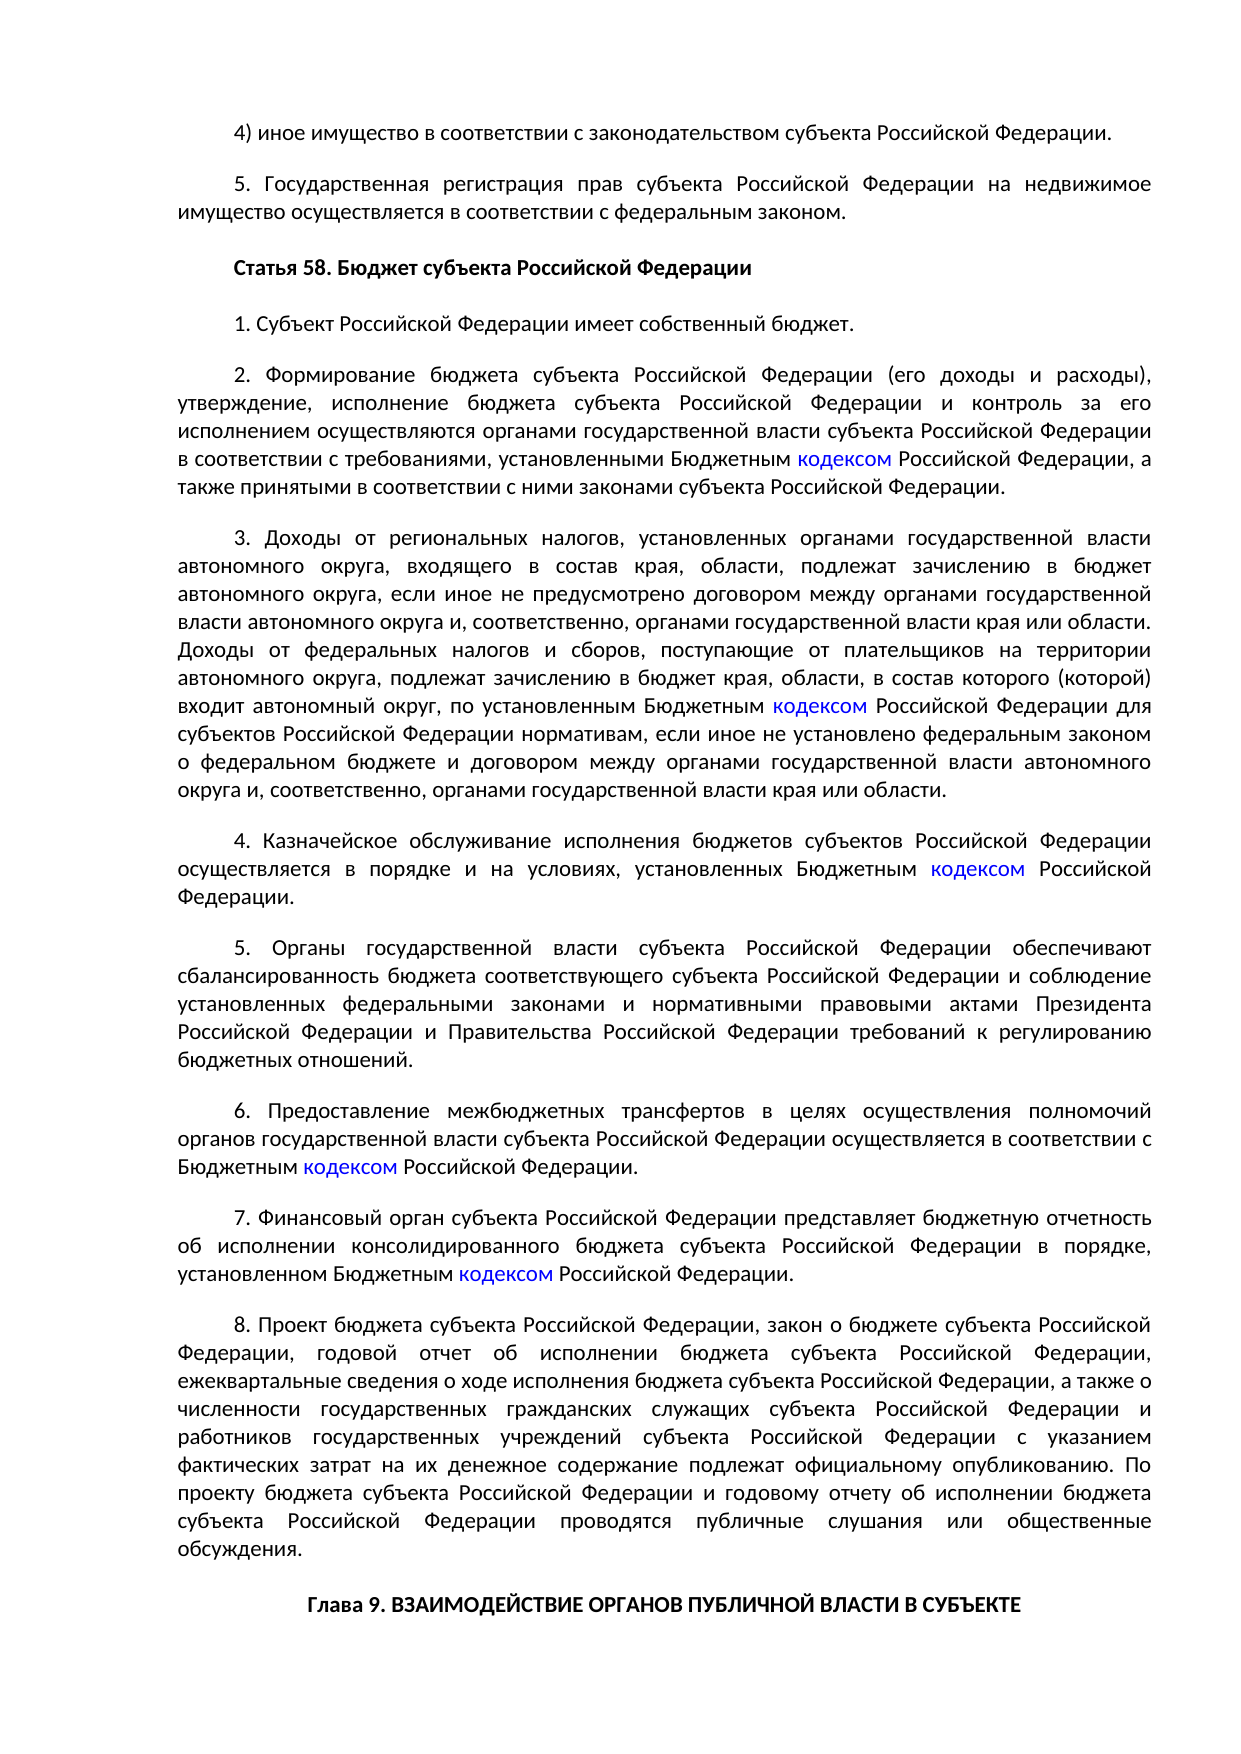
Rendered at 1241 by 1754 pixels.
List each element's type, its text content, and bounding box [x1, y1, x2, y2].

text 7. Финансовый орган субъекта Российской Федерации представляет бюджетную отчетность об исполнении консолидированного бюджета субъекта Российской Федерации в порядке, установленном Бюджетным кодексом Российской Федерации. [177, 1203, 1152, 1287]
text 4) иное имущество в соответствии с законодательством субъекта Российской Федерации. [177, 118, 1152, 146]
text 8. Проект бюджета субъекта Российской Федерации, закон о бюджете субъекта Российской Федерации, годовой отчет об исполнении бюджета субъекта Российской Федерации, ежеквартальные сведения о ходе исполнения бюджета субъекта Российской Федерации, а также о численности государственных гражданских служащих субъекта Российской Федерации и работников государственных учреждений субъекта Российской Федерации с указанием фактических затрат на их денежное содержание подлежат официальному опубликованию. По проекту бюджета субъекта Российской Федерации и годовому отчету об исполнении бюджета субъекта Российской Федерации проводятся публичные слушания или общественные обсуждения. [177, 1310, 1152, 1562]
text 6. Предоставление межбюджетных трансфертов в целях осуществления полномочий органов государственной власти субъекта Российской Федерации осуществляется в соответствии с Бюджетным кодексом Российской Федерации. [177, 1096, 1152, 1180]
text 3. Доходы от региональных налогов, установленных органами государственной власти автономного округа, входящего в состав края, области, подлежат зачислению в бюджет автономного округа, если иное не предусмотрено договором между органами государственной власти автономного округа и, соответственно, органами государственной власти края или области. Доходы от федеральных налогов и сборов, поступающие от плательщиков на территории автономного округа, подлежат зачислению в бюджет края, области, в состав которого (которой) входит автономный округ, по установленным Бюджетным кодексом Российской Федерации для субъектов Российской Федерации нормативам, если иное не установлено федеральным законом о федеральном бюджете и договором между органами государственной власти автономного округа и, соответственно, органами государственной власти края или области. [177, 523, 1152, 803]
title Статья 58. Бюджет субъекта Российской Федерации [177, 253, 1152, 281]
text 1. Субъект Российской Федерации имеет собственный бюджет. [177, 309, 1152, 337]
text 5. Органы государственной власти субъекта Российской Федерации обеспечивают сбалансированность бюджета соответствующего субъекта Российской Федерации и соблюдение установленных федеральными законами и нормативными правовыми актами Президента Российской Федерации и Правительства Российской Федерации требований к регулированию бюджетных отношений. [177, 933, 1152, 1073]
text 5. Государственная регистрация прав субъекта Российской Федерации на недвижимое имущество осуществляется в соответствии с федеральным законом. [177, 169, 1152, 225]
title Глава 9. ВЗАИМОДЕЙСТВИЕ ОРГАНОВ ПУБЛИЧНОЙ ВЛАСТИ В СУБЪЕКТЕ [177, 1590, 1152, 1618]
text 2. Формирование бюджета субъекта Российской Федерации (его доходы и расходы), утверждение, исполнение бюджета субъекта Российской Федерации и контроль за его исполнением осуществляются органами государственной власти субъекта Российской Федерации в соответствии с требованиями, установленными Бюджетным кодексом Российской Федерации, а также принятыми в соответствии с ними законами субъекта Российской Федерации. [177, 360, 1152, 500]
text 4. Казначейское обслуживание исполнения бюджетов субъектов Российской Федерации осуществляется в порядке и на условиях, установленных Бюджетным кодексом Российской Федерации. [177, 826, 1152, 910]
